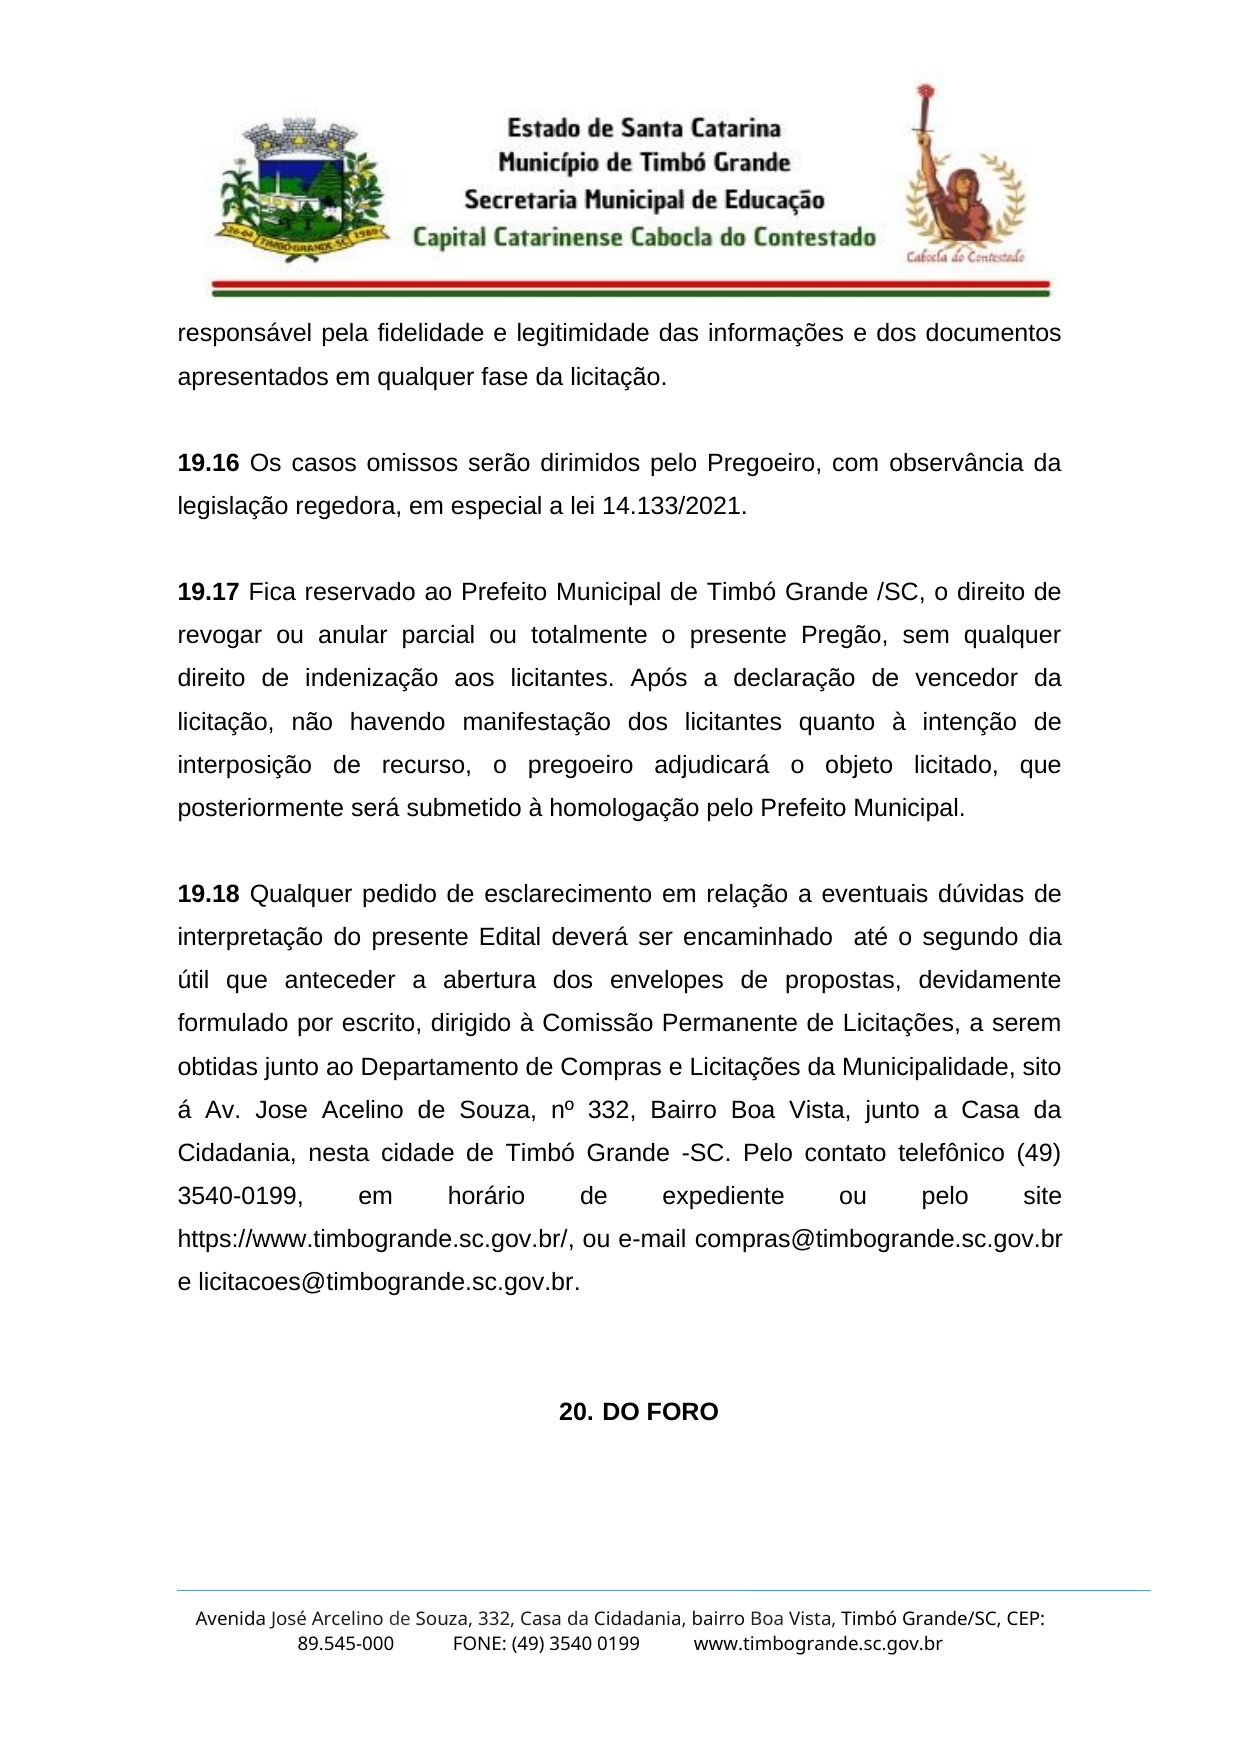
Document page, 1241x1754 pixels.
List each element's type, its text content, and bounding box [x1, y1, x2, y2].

text 19.18 Qualquer pedido de esclarecimento em relação a eventuais dúvidas de interpretação do presente Edital deverá ser encaminhado até o segundo dia útil que anteceder a abertura dos envelopes de propostas, devidamente formulado por escrito, dirigido à Comissão Permanente de Licitações, a serem obtidas junto ao Departamento de Compras e Licitações da Municipalidade, sito á Av. Jose Acelino de Souza, nº 332, Bairro Boa Vista, junto a Casa da Cidadania, nesta cidade de Timbó Grande -SC. Pelo contato telefônico (49) 3540-0199, em horário de expediente ou pelo site https://www.timbogrande.sc.gov.br/, ou e-mail compras@timbogrande.sc.gov.br e licitacoes@timbogrande.sc.gov.br. [177, 879, 1063, 1296]
text 19.16 Os casos omissos serão dirimidos pelo Pregoeiro, com observância da legislação regedora, em especial a lei 14.133/2021. [177, 448, 1063, 520]
picture [177, 73, 1063, 319]
text 19.17 Fica reservado ao Prefeito Municipal de Timbó Grande /SC, o direito de revogar ou anular parcial ou totalmente o presente Pregão, sem qualquer direito de indenização aos licitantes. Após a declaração de vencedor da licitação, não havendo manifestação dos licitantes quanto à intenção de interposição de recurso, o pregoeiro adjudicará o objeto licitado, que posteriormente será submetido à homologação pelo Prefeito Municipal. [177, 577, 1063, 822]
text 20. DO FORO [215, 1397, 1063, 1425]
